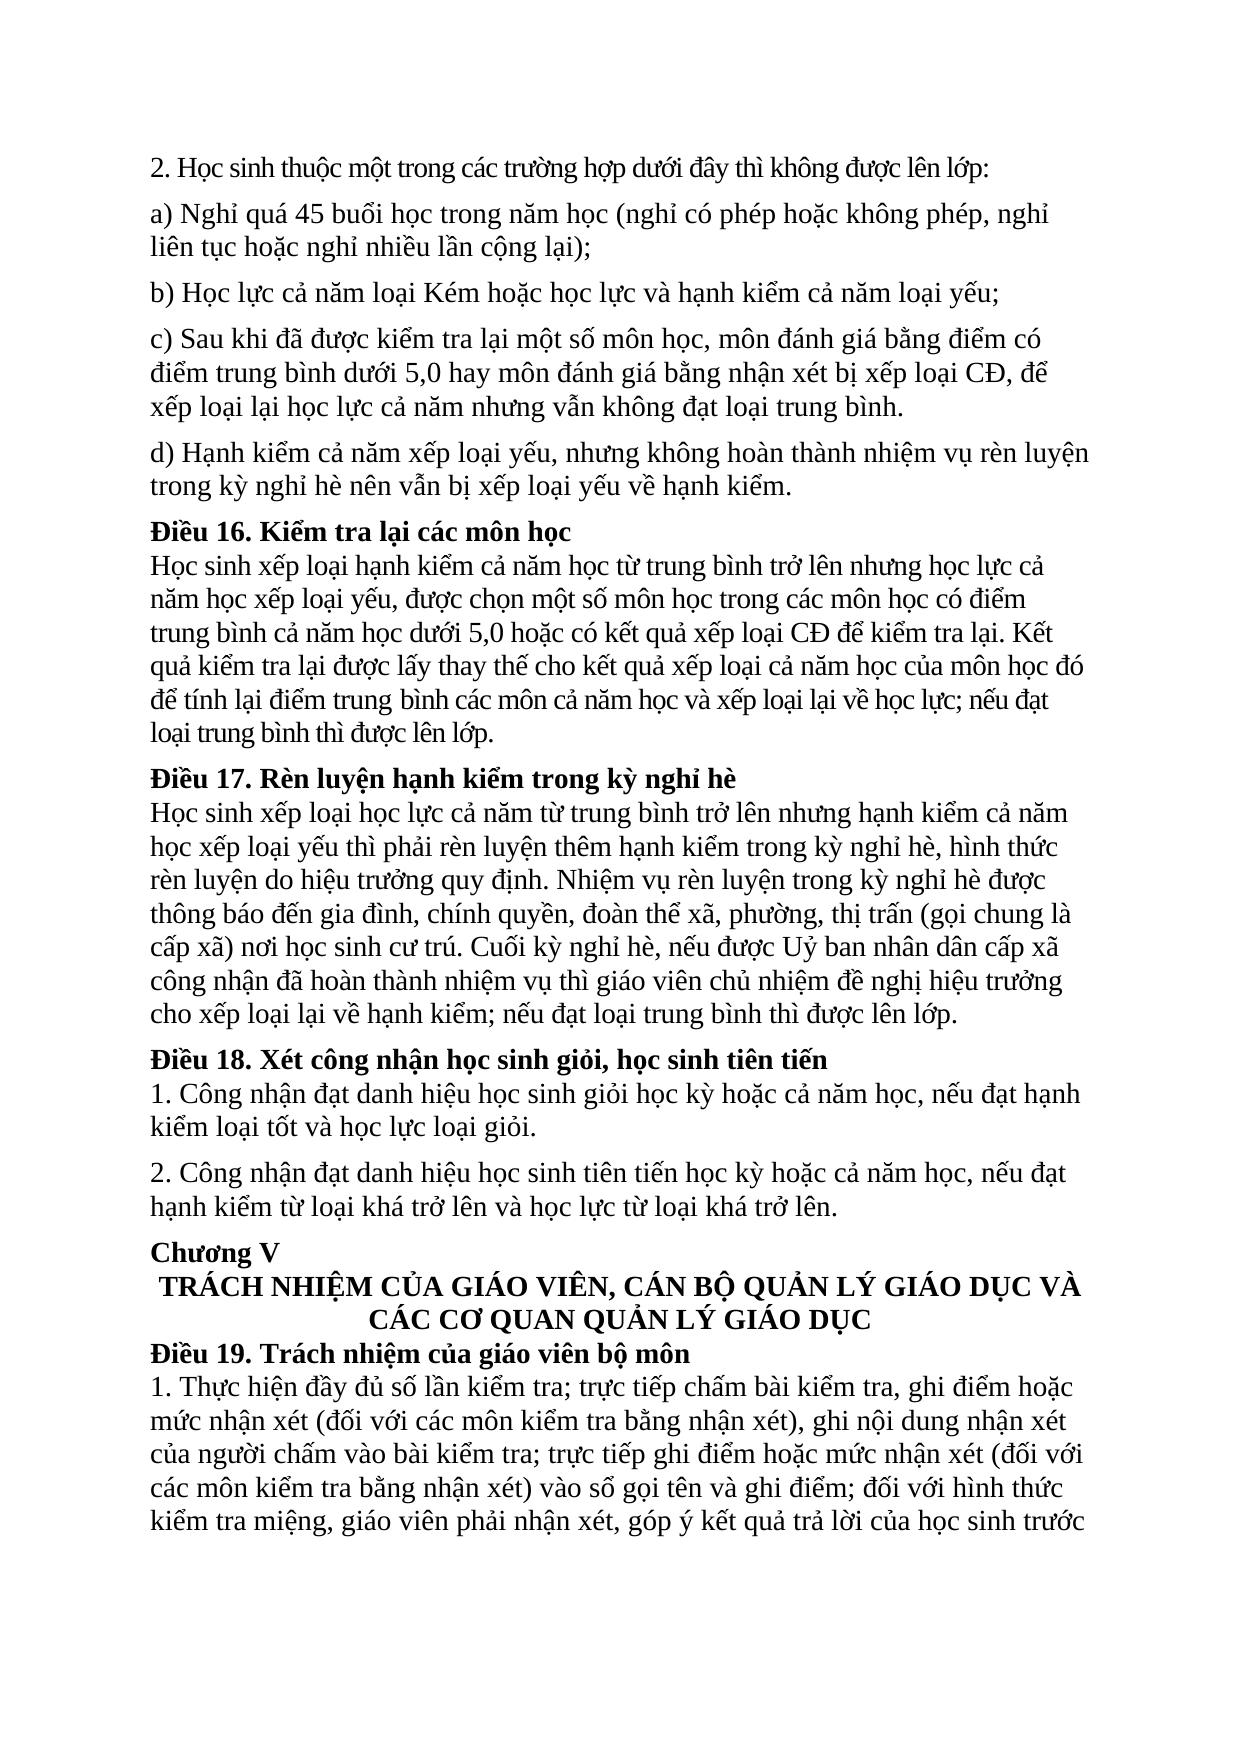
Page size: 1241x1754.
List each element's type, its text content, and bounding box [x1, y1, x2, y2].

text a) Nghỉ quá 45 buổi học trong năm học (nghỉ có phép hoặc không phép, nghỉ liên tục hoặc nghỉ nhiều lần cộng lại); [150, 196, 1090, 263]
text Điều 16. Kiểm tra lại các môn học [150, 514, 1090, 548]
text 1. Công nhận đạt danh hiệu học sinh giỏi học kỳ hoặc cả năm học, nếu đạt hạnh kiểm loại tốt và học lực loại giỏi. [150, 1076, 1090, 1143]
text 2. Công nhận đạt danh hiệu học sinh tiên tiến học kỳ hoặc cả năm học, nếu đạt hạnh kiểm từ loại khá trở lên và học lực từ loại khá trở lên. [150, 1156, 1090, 1223]
text Học sinh xếp loại hạnh kiểm cả năm học từ trung bình trở lên nhưng học lực cả năm học xếp loại yếu, được chọn một số môn học trong các môn học có điểm trung bình cả năm học dưới 5,0 hoặc có kết quả xếp loại CĐ để kiểm tra lại. Kết quả kiểm tra lại được lấy thay thế cho kết quả xếp loại cả năm học của môn học đó để tính lại điểm trung bình các môn cả năm học và xếp loại lại về học lực; nếu đạt loại trung bình thì được lên lớp. [150, 548, 1090, 749]
text Điều 17. Rèn luyện hạnh kiểm trong kỳ nghỉ hè [150, 762, 1090, 795]
text b) Học lực cả năm loại Kém hoặc học lực và hạnh kiểm cả năm loại yếu; [150, 276, 1090, 309]
text Điều 18. Xét công nhận học sinh giỏi, học sinh tiên tiến [150, 1042, 1090, 1076]
text TRÁCH NHIỆM CỦA GIÁO VIÊN, CÁN BỘ QUẢN LÝ GIÁO DỤC VÀ CÁC CƠ QUAN QUẢN LÝ GIÁO DỤC [150, 1269, 1090, 1336]
text c) Sau khi đã được kiểm tra lại một số môn học, môn đánh giá bằng điểm có điểm trung bình dưới 5,0 hay môn đánh giá bằng nhận xét bị xếp loại CĐ, để xếp loại lại học lực cả năm nhưng vẫn không đạt loại trung bình. [150, 322, 1090, 422]
text 2. Học sinh thuộc một trong các trường hợp dưới đây thì không được lên lớp: [150, 150, 1090, 183]
text Điều 19. Trách nhiệm của giáo viên bộ môn [150, 1336, 1090, 1369]
text Chương V [150, 1235, 1090, 1269]
text d) Hạnh kiểm cả năm xếp loại yếu, nhưng không hoàn thành nhiệm vụ rèn luyện trong kỳ nghỉ hè nên vẫn bị xếp loại yếu về hạnh kiểm. [150, 435, 1090, 502]
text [150, 1369, 1090, 1537]
text Học sinh xếp loại học lực cả năm từ trung bình trở lên nhưng hạnh kiểm cả năm học xếp loại yếu thì phải rèn luyện thêm hạnh kiểm trong kỳ nghỉ hè, hình thức rèn luyện do hiệu trưởng quy định. Nhiệm vụ rèn luyện trong kỳ nghỉ hè được thông báo đến gia đình, chính quyền, đoàn thể xã, phường, thị trấn (gọi chung là cấp xã) nơi học sinh cư trú. Cuối kỳ nghỉ hè, nếu được Uỷ ban nhân dân cấp xã công nhận đã hoàn thành nhiệm vụ thì giáo viên chủ nhiệm đề nghị hiệu trưởng cho xếp loại lại về hạnh kiểm; nếu đạt loại trung bình thì được lên lớp. [150, 795, 1090, 1030]
